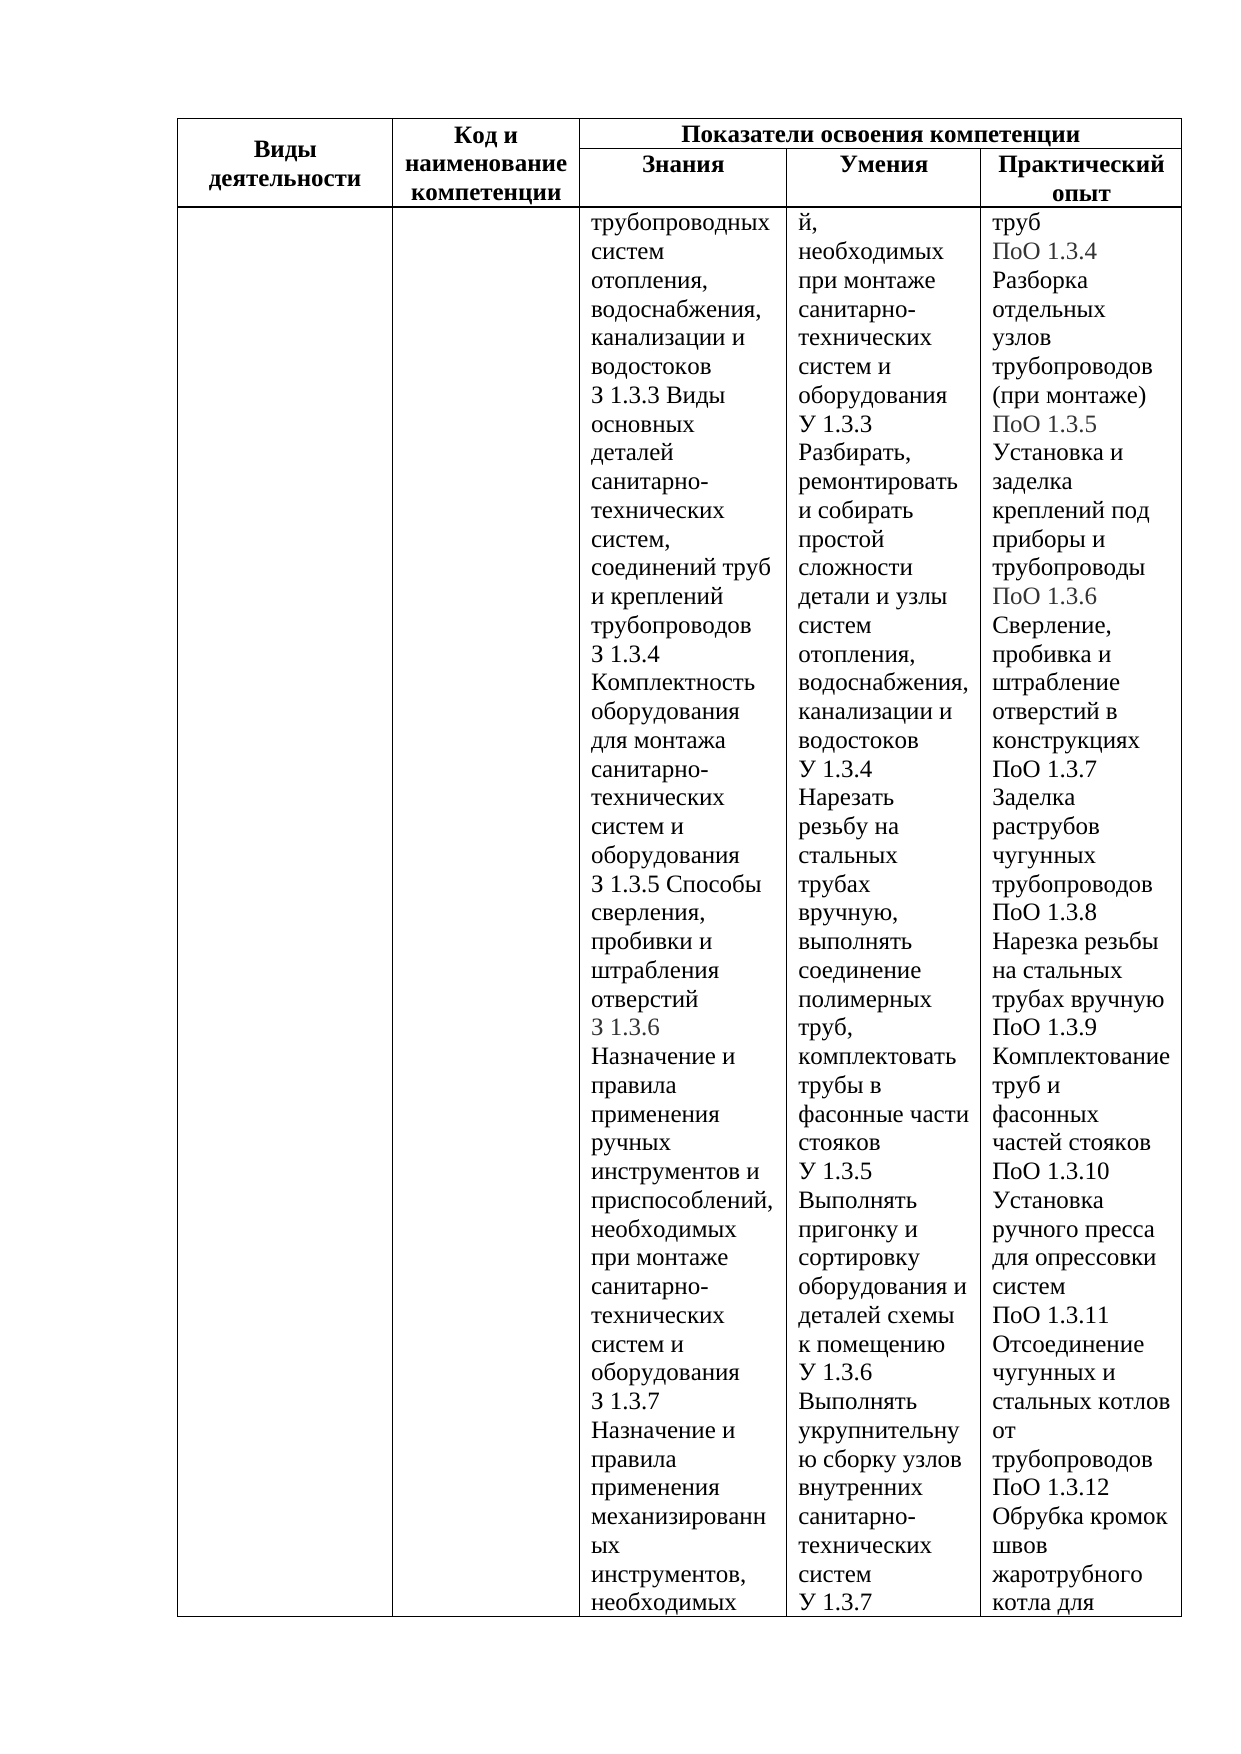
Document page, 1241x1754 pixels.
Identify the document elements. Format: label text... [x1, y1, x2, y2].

table_header Код и наименование компетенции [393, 119, 579, 206]
table_cell Умения [787, 149, 980, 206]
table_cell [787, 208, 980, 1616]
table_cell Знания [580, 149, 786, 206]
table_cell Практический опыт [981, 149, 1181, 206]
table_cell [580, 208, 786, 1616]
table_header Показатели освоения компетенции [580, 119, 1181, 148]
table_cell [981, 208, 1181, 1616]
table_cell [393, 208, 579, 1616]
table_header Виды деятельности [178, 119, 392, 206]
